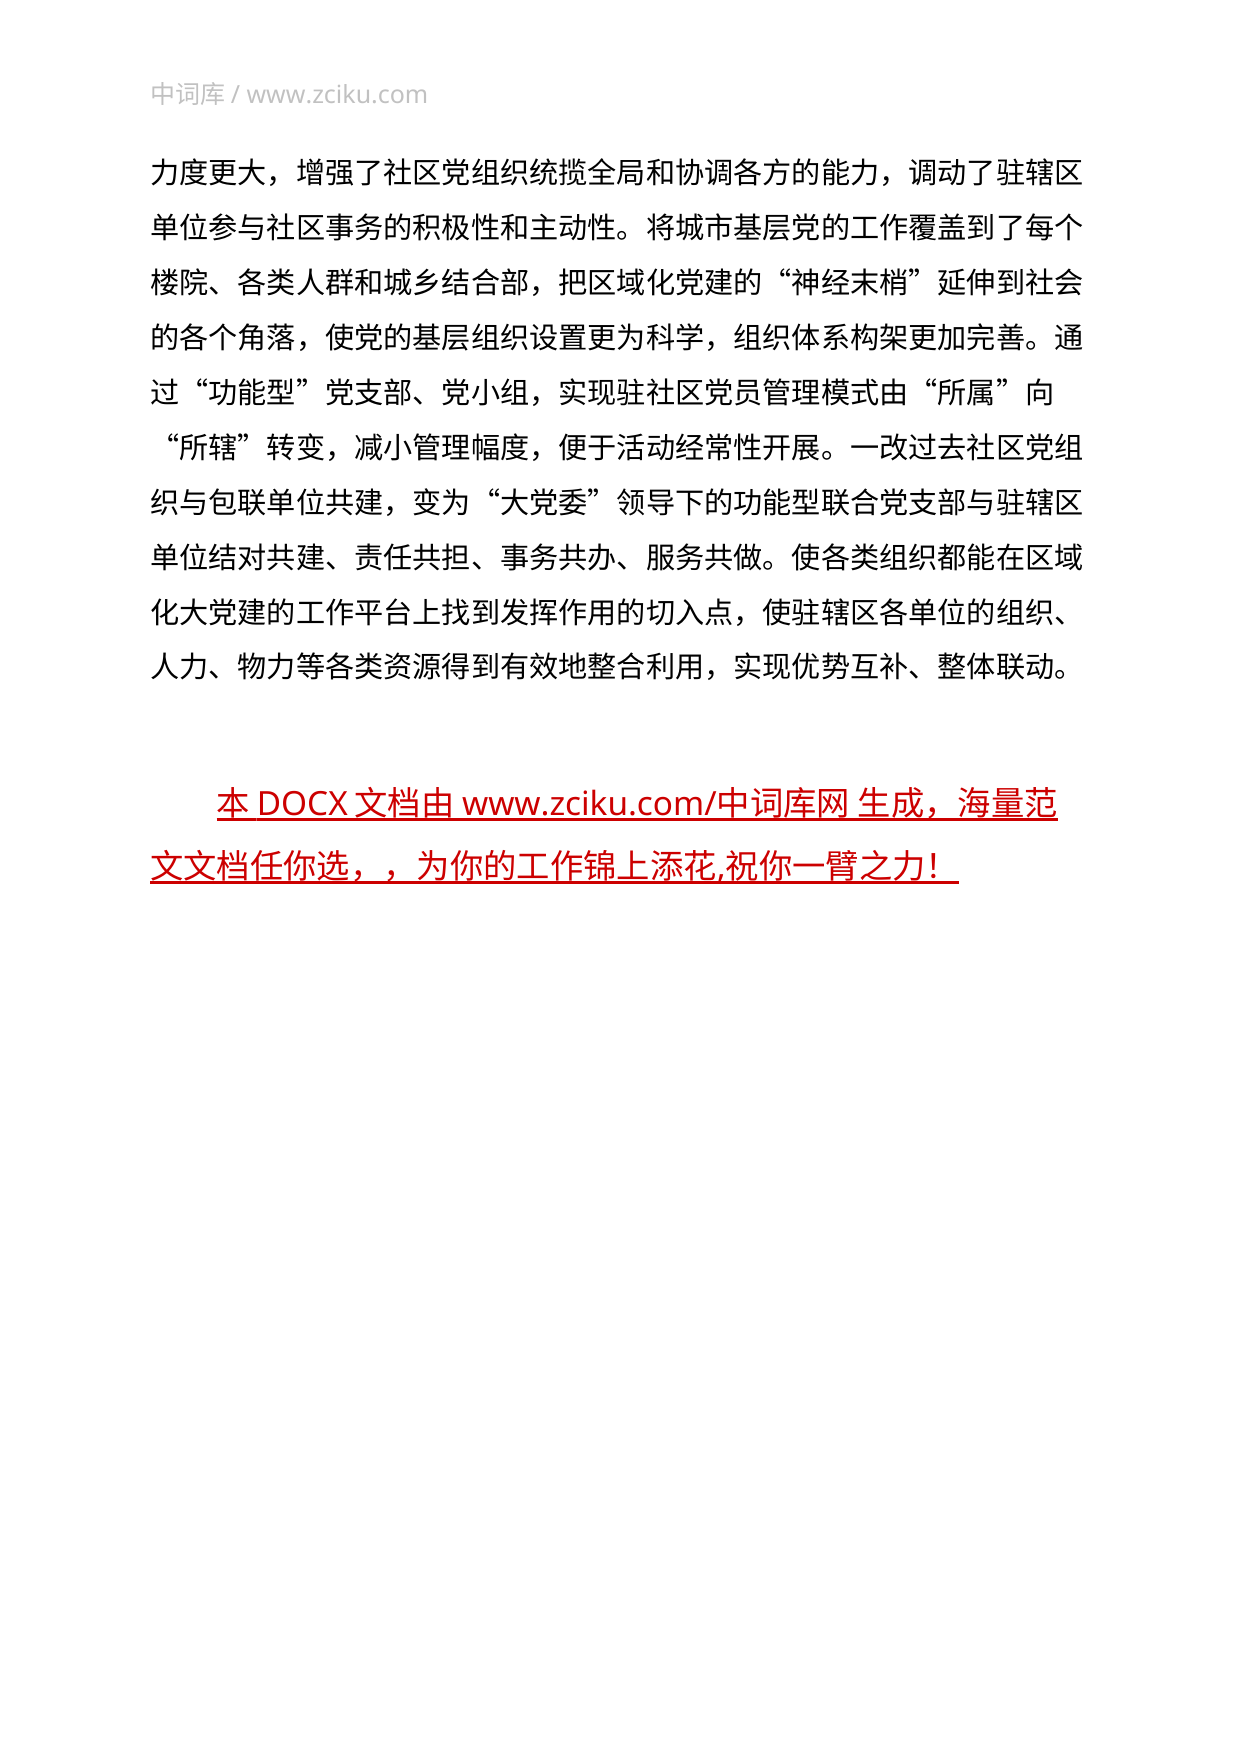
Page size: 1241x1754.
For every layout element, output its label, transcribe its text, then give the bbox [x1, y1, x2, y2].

text 本DOCX文档由 www.zciku.com/中词库网 生成，海量范文文档任你选，，为你的工作锦上添花,祝你一臂之力！ [150, 777, 1090, 888]
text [150, 150, 1090, 686]
